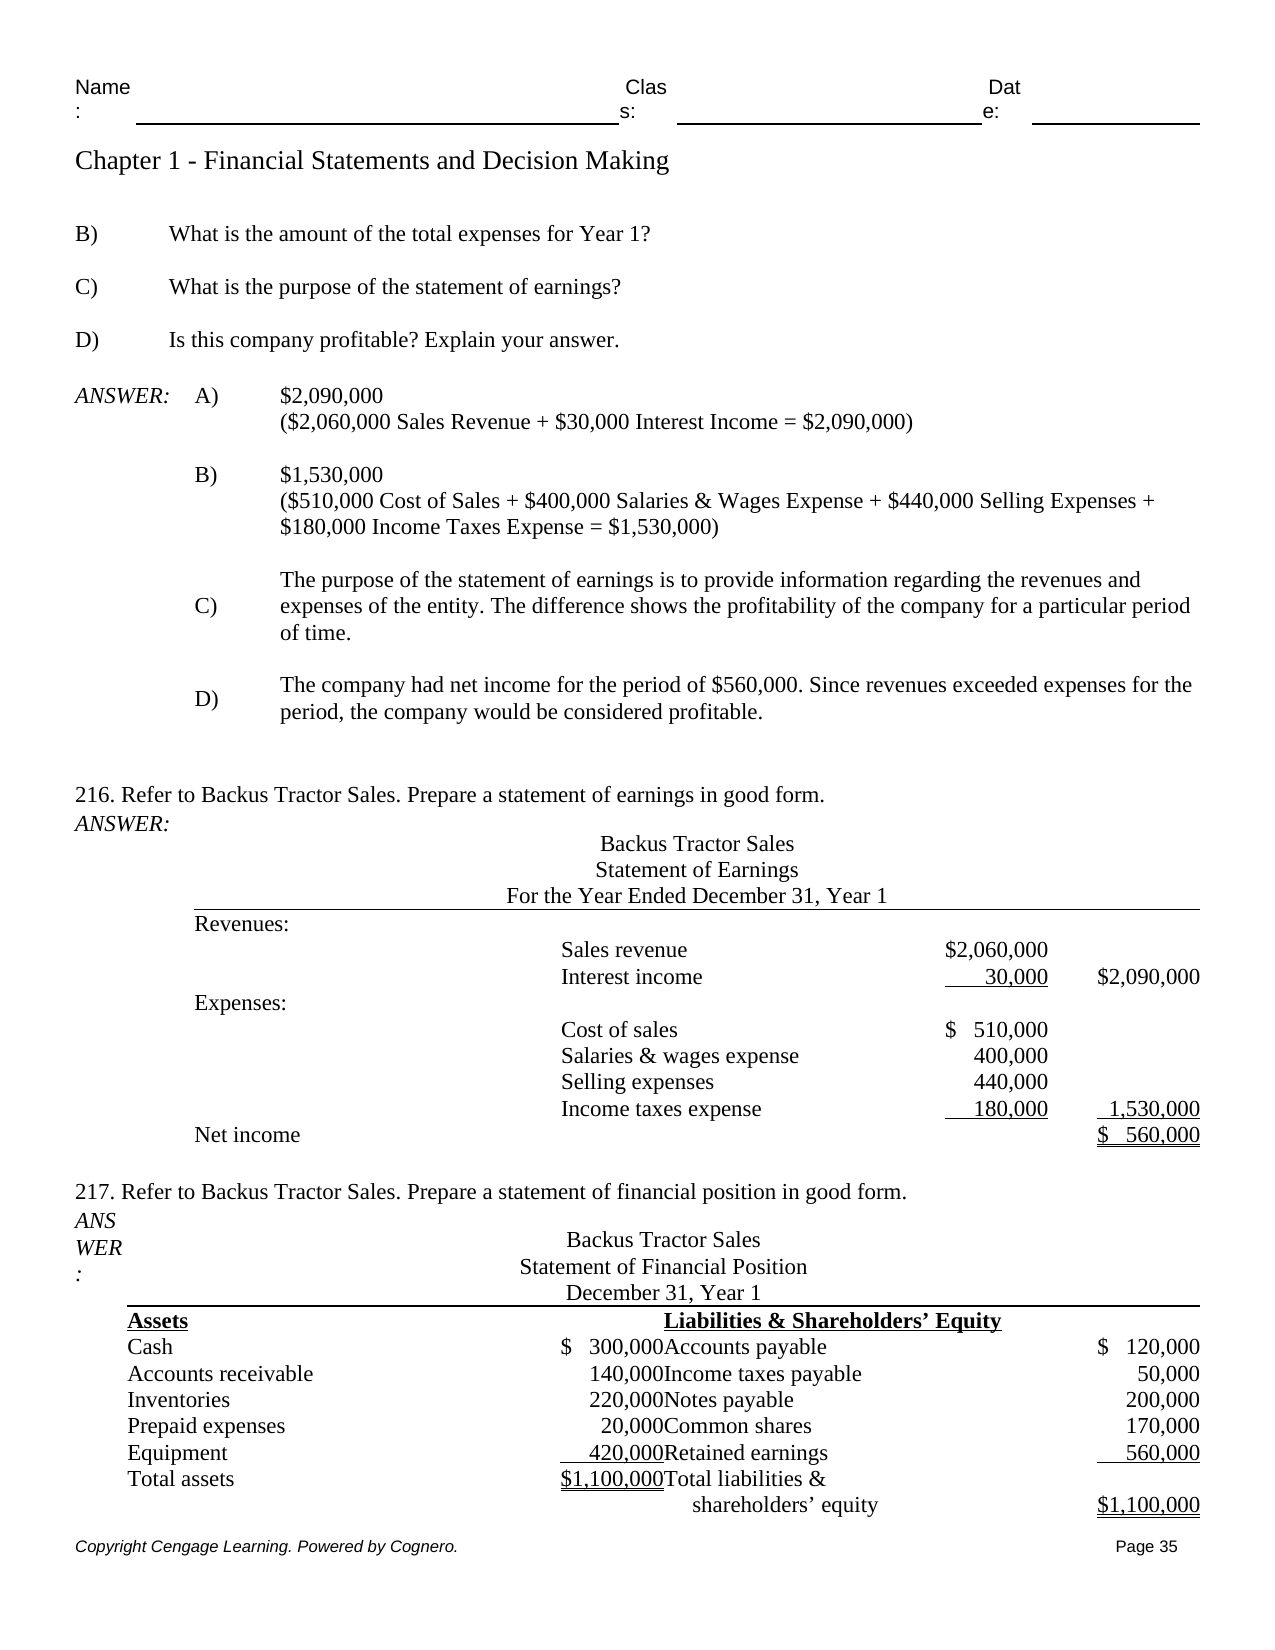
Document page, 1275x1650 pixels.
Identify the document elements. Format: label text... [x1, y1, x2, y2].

table_header 217. Refer to Backus Tractor Sales. Prepare a statement of financial position in good form. [75, 1178, 1200, 1521]
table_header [75, 194, 1200, 754]
table_header 216. Refer to Backus Tractor Sales. Prepare a statement of earnings in good form. [75, 781, 1200, 1151]
